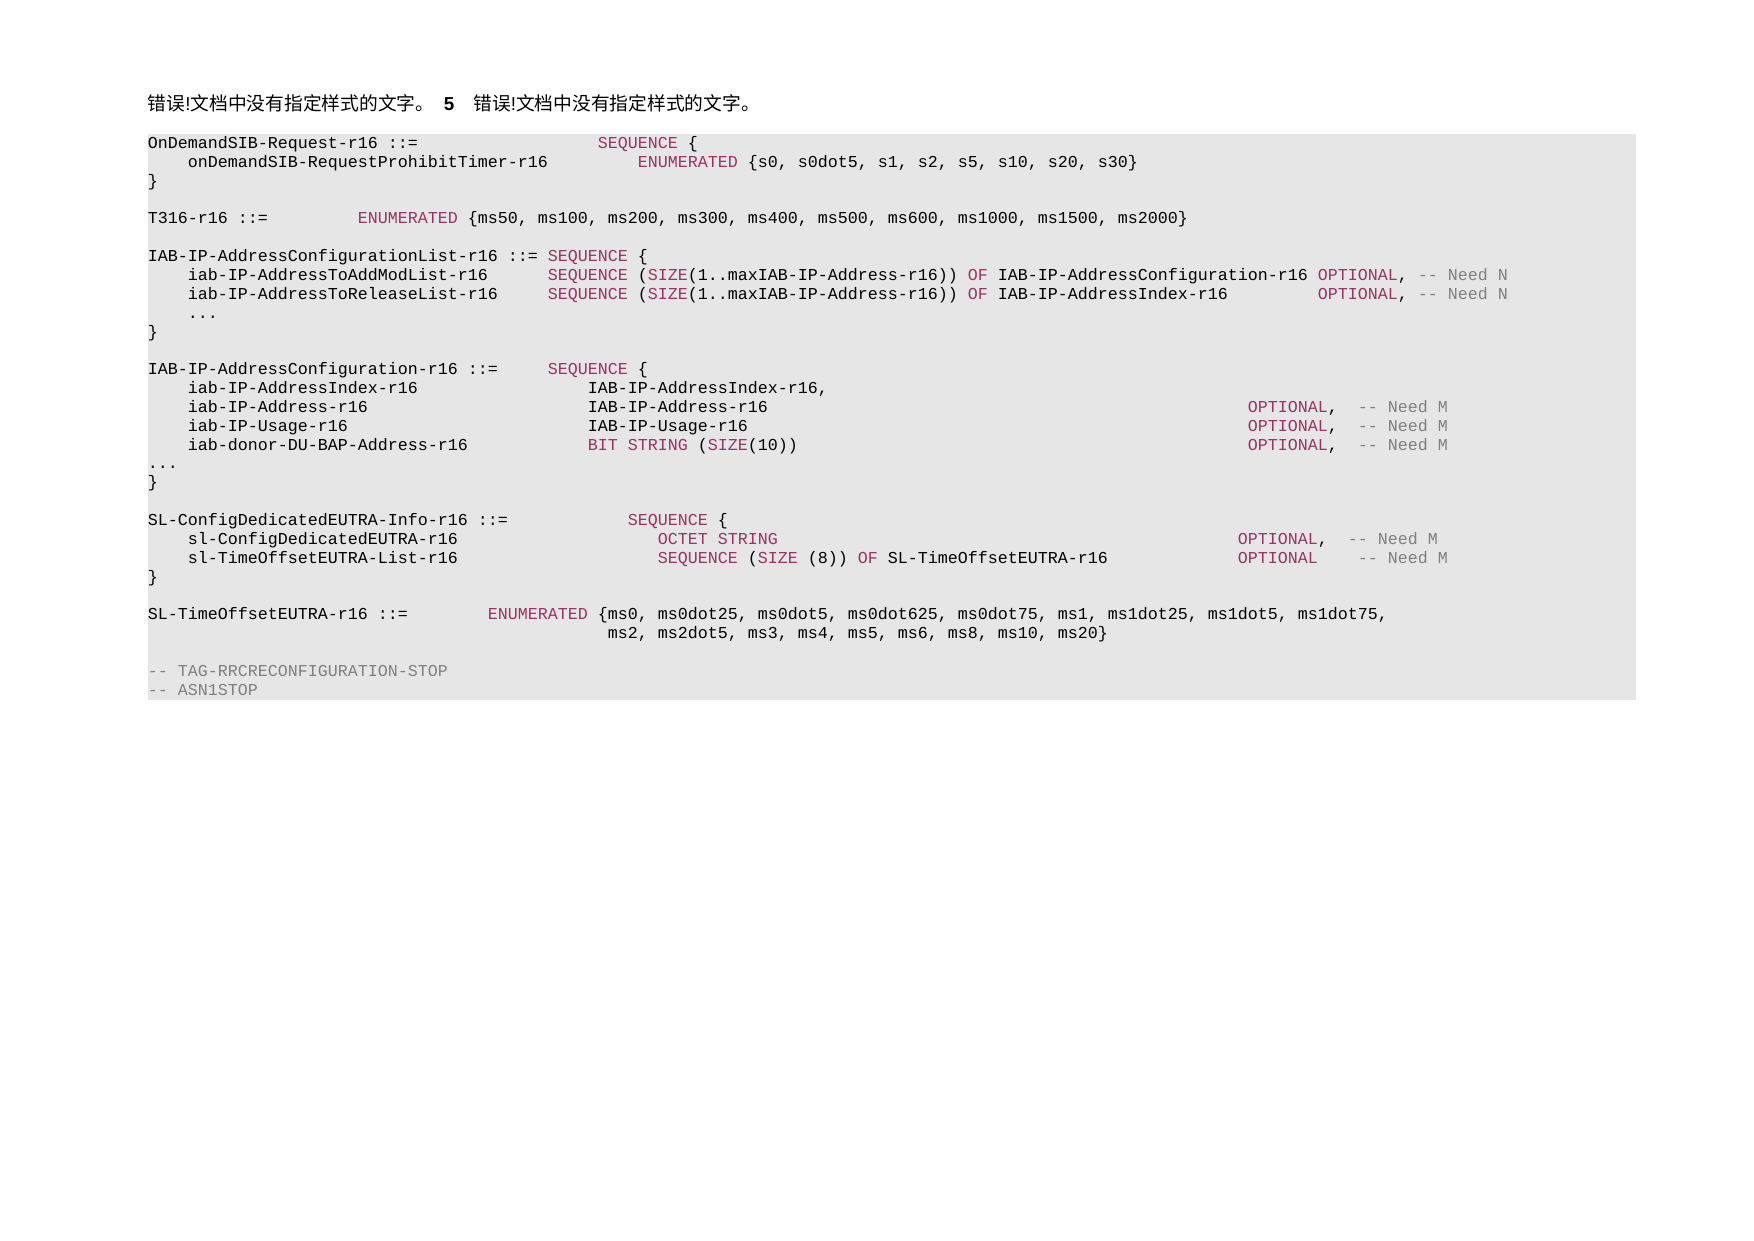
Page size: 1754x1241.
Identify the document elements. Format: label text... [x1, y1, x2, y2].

text onDemandSIB-RequestProhibitTimer-r16 ENUMERATED {s0, s0dot5, s1, s2, s5, s10, s20, s30} [148, 153, 1636, 172]
text OnDemandSIB-Request-r16 ::= SEQUENCE { [148, 134, 1636, 153]
text ms2, ms2dot5, ms3, ms4, ms5, ms6, ms8, ms10, ms20} [148, 625, 1636, 644]
text -- TAG-RRCRECONFIGURATION-STOP [148, 662, 1636, 681]
text IAB-IP-AddressConfiguration-r16 ::= SEQUENCE { [148, 361, 1636, 380]
text iab-IP-Usage-r16 IAB-IP-Usage-r16 OPTIONAL, -- Need M [148, 417, 1636, 436]
text -- ASN1STOP [148, 681, 1636, 700]
text } [148, 474, 1636, 493]
text } [148, 323, 1636, 342]
text T316-r16 ::= ENUMERATED {ms50, ms100, ms200, ms300, ms400, ms500, ms600, ms1000, ms1500, ms2000} [148, 210, 1636, 229]
text sl-TimeOffsetEUTRA-List-r16 SEQUENCE (SIZE (8)) OF SL-TimeOffsetEUTRA-r16 OPTIONAL -- Need M [148, 549, 1636, 568]
text SL-ConfigDedicatedEUTRA-Info-r16 ::= SEQUENCE { [148, 512, 1636, 531]
text iab-IP-AddressIndex-r16 IAB-IP-AddressIndex-r16, [148, 380, 1636, 398]
text ... [148, 304, 1636, 323]
text ... [148, 455, 1636, 474]
text iab-IP-AddressToAddModList-r16 SEQUENCE (SIZE(1..maxIAB-IP-Address-r16)) OF IAB-IP-AddressConfiguration-r16 OPTIONAL, -- Need N [148, 267, 1636, 285]
text } [148, 172, 1636, 191]
text sl-ConfigDedicatedEUTRA-r16 OCTET STRING OPTIONAL, -- Need M [148, 531, 1636, 549]
text iab-donor-DU-BAP-Address-r16 BIT STRING (SIZE(10)) OPTIONAL, -- Need M [148, 436, 1636, 455]
text IAB-IP-AddressConfigurationList-r16 ::= SEQUENCE { [148, 248, 1636, 267]
text iab-IP-AddressToReleaseList-r16 SEQUENCE (SIZE(1..maxIAB-IP-Address-r16)) OF IAB-IP-AddressIndex-r16 OPTIONAL, -- Need N [148, 285, 1636, 304]
text iab-IP-Address-r16 IAB-IP-Address-r16 OPTIONAL, -- Need M [148, 398, 1636, 417]
text } [148, 568, 1636, 587]
text SL-TimeOffsetEUTRA-r16 ::= ENUMERATED {ms0, ms0dot25, ms0dot5, ms0dot625, ms0dot75, ms1, ms1dot25, ms1dot5, ms1dot75, [148, 606, 1636, 625]
